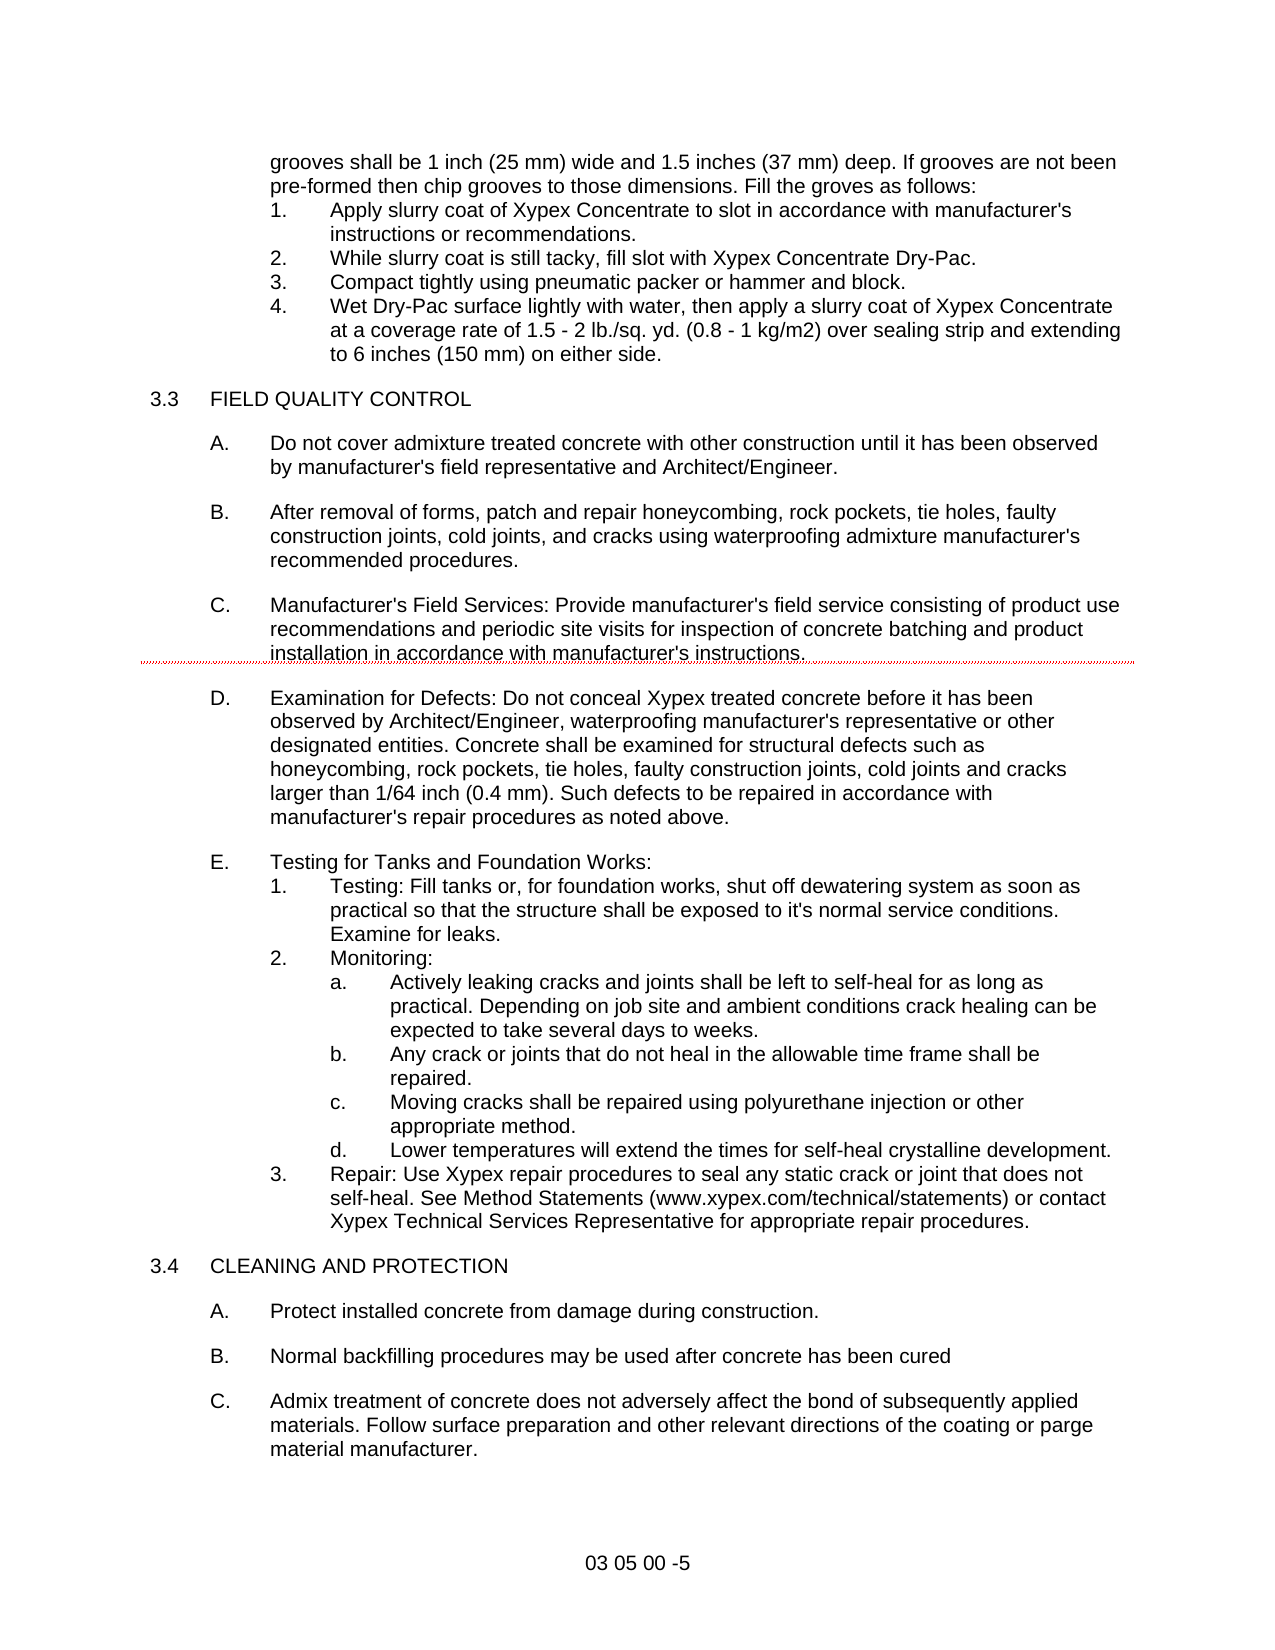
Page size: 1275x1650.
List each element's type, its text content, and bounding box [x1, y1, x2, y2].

list FIELD QUALITY CONTROL [150, 386, 1125, 410]
list Lower temperatures will extend the times for self-heal crystalline development. [330, 1137, 1125, 1161]
list Do not cover admixture treated concrete with other construction until it has been observed by manufacturer's field representative and Architect/Engineer. [210, 431, 1125, 479]
list Moving cracks shall be repaired using polyurethane injection or other appropriate method. [330, 1089, 1125, 1137]
list Monitoring: [270, 946, 1125, 970]
list Examination for Defects: Do not conceal Xypex treated concrete before it has been observed by Architect/Engineer, waterproofing manufacturer's representative or other designated entities. Concrete shall be examined for structural defects such as honeycombing, rock pockets, tie holes, faulty construction joints, cold joints and cracks larger than 1/64 inch (0.4 mm). Such defects to be repaired in accordance with manufacturer's repair procedures as noted above. [210, 685, 1125, 829]
list Manufacturer's Field Services: Provide manufacturer's field service consisting of product use recommendations and periodic site visits for inspection of concrete batching and product installation in accordance with manufacturer's instructions. [210, 593, 1125, 664]
list Compact tightly using pneumatic packer or hammer and block. [270, 270, 1125, 294]
list Any crack or joints that do not heal in the allowable time frame shall be repaired. [330, 1042, 1125, 1089]
list Protect installed concrete from damage during construction. [210, 1299, 1125, 1323]
list Testing: Fill tanks or, for foundation works, shut off dewatering system as soon as practical so that the structure shall be exposed to it's normal service conditions. Examine for leaks. [270, 874, 1125, 946]
list After removal of forms, patch and repair honeycombing, rock pockets, tie holes, faulty construction joints, cold joints, and cracks using waterproofing admixture manufacturer's recommended procedures. [210, 500, 1125, 572]
list Apply slurry coat of Xypex Concentrate to slot in accordance with manufacturer's instructions or recommendations. [270, 198, 1125, 246]
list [210, 150, 1125, 198]
list Actively leaking cracks and joints shall be left to self-heal for as long as practical. Depending on job site and ambient conditions crack healing can be expected to take several days to weeks. [330, 970, 1125, 1042]
list Repair: Use Xypex repair procedures to seal any static crack or joint that does not self-heal. See Method Statements (www.xypex.com/technical/statements) or contact Xypex Technical Services Representative for appropriate repair procedures. [270, 1161, 1125, 1233]
list Testing for Tanks and Foundation Works: [210, 850, 1125, 874]
list CLEANING AND PROTECTION [150, 1254, 1125, 1278]
list Wet Dry-Pac surface lightly with water, then apply a slurry coat of Xypex Concentrate at a coverage rate of 1.5 - 2 lb./sq. yd. (0.8 - 1 kg/m2) over sealing strip and extending to 6 inches (150 mm) on either side. [270, 294, 1125, 366]
list While slurry coat is still tacky, fill slot with Xypex Concentrate Dry-Pac. [270, 246, 1125, 270]
list Normal backfilling procedures may be used after concrete has been cured [210, 1344, 1125, 1368]
list Admix treatment of concrete does not adversely affect the bond of subsequently applied materials. Follow surface preparation and other relevant directions of the coating or parge material manufacturer. [210, 1388, 1125, 1460]
